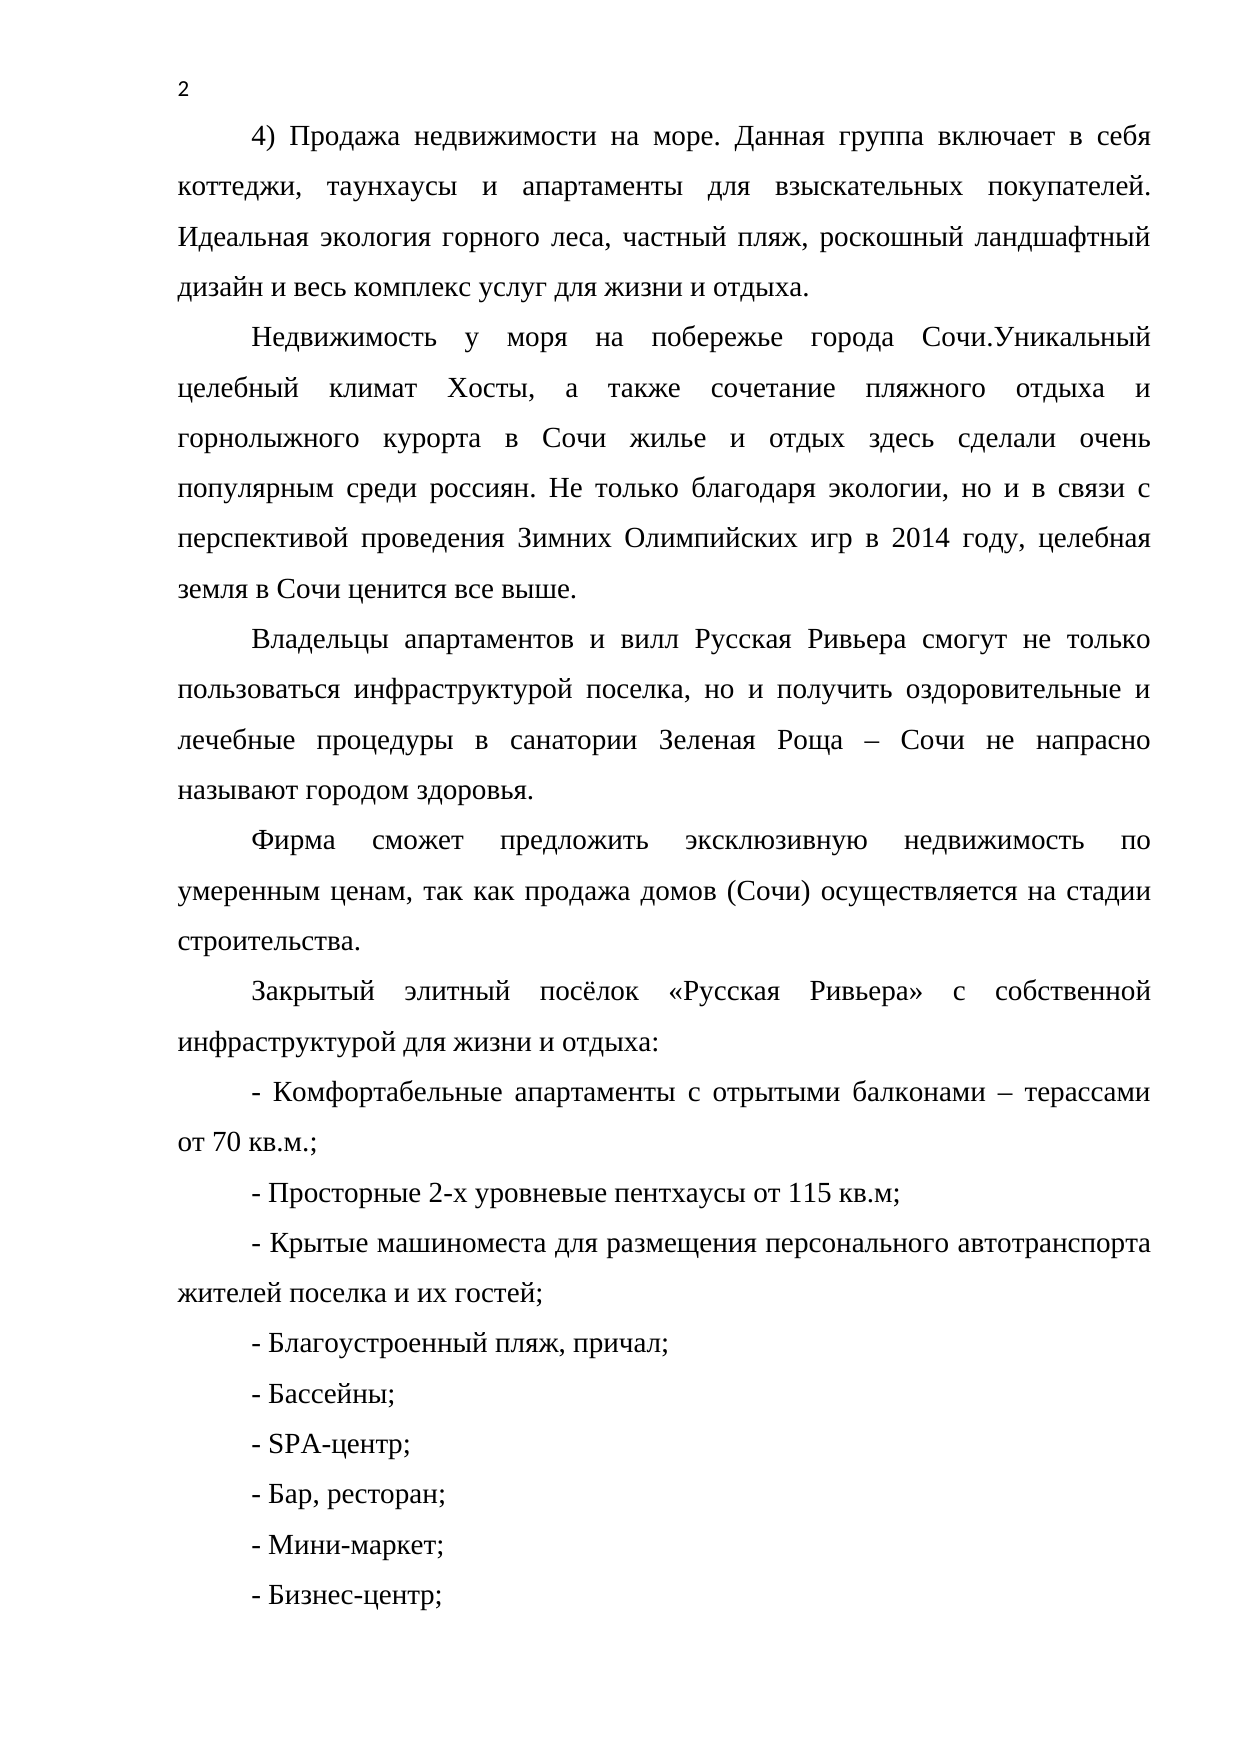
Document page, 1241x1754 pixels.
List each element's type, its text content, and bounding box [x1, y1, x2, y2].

text Фирма сможет предложить эксклюзивную недвижимость по умеренным ценам, так как продажа домов (Сочи) осуществляется на стадии строительства. [177, 822, 1152, 957]
text 4) Продажа недвижимости на море. Данная группа включает в себя коттеджи, таунхаусы и апартаменты для взыскательных покупателей. Идеальная экология горного леса, частный пляж, роскошный ландшафтный дизайн и весь комплекс услуг для жизни и отдыха. [177, 118, 1152, 303]
text - Крытые машиноместа для размещения персонального автотранспорта жителей поселка и их гостей; [177, 1225, 1152, 1309]
text Владельцы апартаментов и вилл Русская Ривьера смогут не только пользоваться инфраструктурой поселка, но и получить оздоровительные и лечебные процедуры в санатории Зеленая Роща – Сочи не напрасно называют городом здоровья. [177, 621, 1152, 806]
text - Бассейны; [177, 1376, 1152, 1409]
text - Мини-маркет; [177, 1527, 1152, 1560]
text - Просторные 2-х уровневые пентхаусы от 115 кв.м; [177, 1175, 1152, 1208]
text - SPA-центр; [177, 1426, 1152, 1460]
text - Комфортабельные апартаменты с отрытыми балконами – терассами от 70 кв.м.; [177, 1074, 1152, 1158]
text Закрытый элитный посёлок «Русская Ривьера» с собственной инфраструктурой для жизни и отдыха: [177, 973, 1152, 1057]
text Недвижимость у моря на побережье города Сочи.Уникальный целебный климат Хосты, а также сочетание пляжного отдыха и горнолыжного курорта в Сочи жилье и отдых здесь сделали очень популярным среди россиян. Не только благодаря экологии, но и в связи с перспективой проведения Зимних Олимпийских игр в 2014 году, целебная земля в Сочи ценится все выше. [177, 319, 1152, 604]
text - Бар, ресторан; [177, 1477, 1152, 1510]
text - Бизнес-центр; [177, 1577, 1152, 1611]
text - Благоустроенный пляж, причал; [177, 1326, 1152, 1359]
